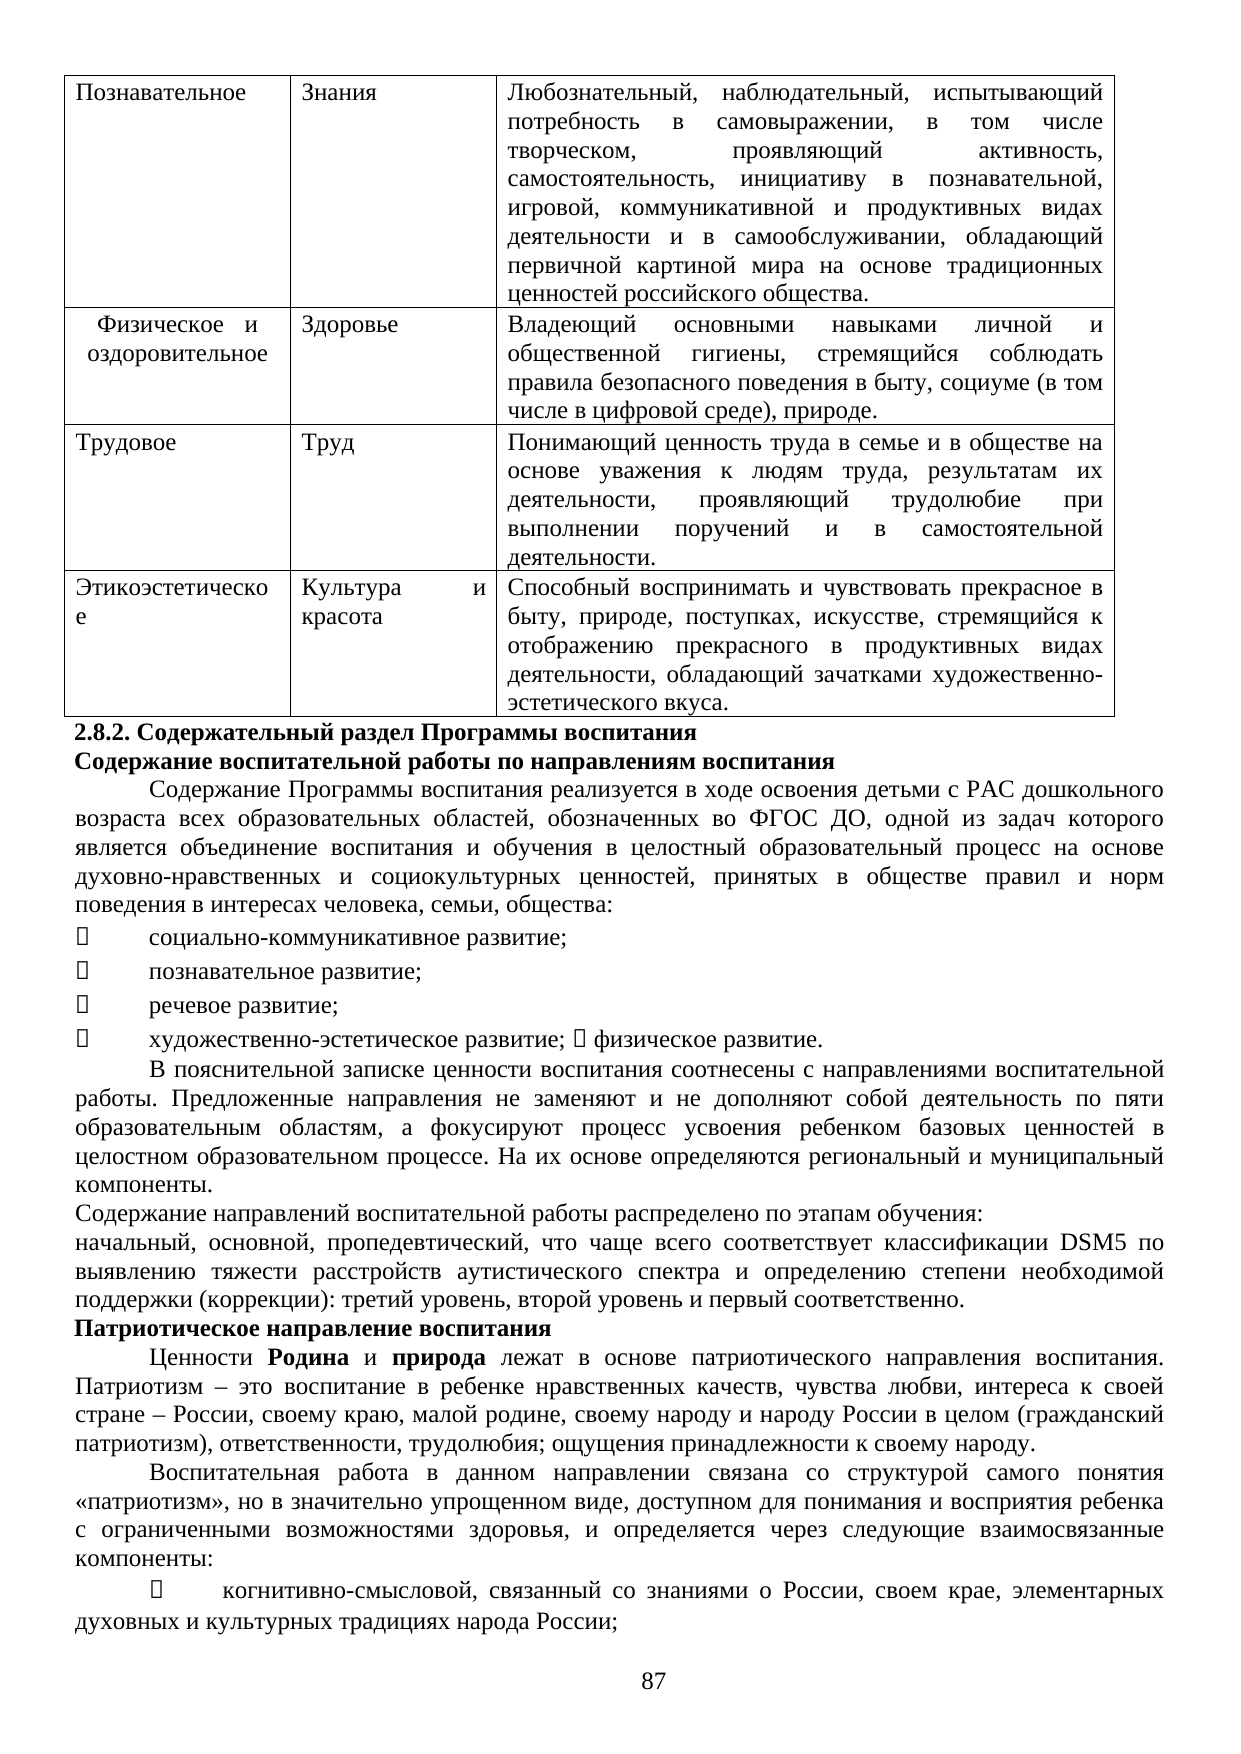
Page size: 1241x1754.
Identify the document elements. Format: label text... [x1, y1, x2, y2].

list художественно-эстетическое развитие;  физическое развитие. [75, 1020, 1165, 1054]
table_cell Знания [291, 76, 496, 307]
table_cell Трудовое [65, 425, 290, 570]
text В пояснительной записке ценности воспитания соотнесены с направлениями воспитательной работы. Предложенные направления не заменяют и не дополняют собой деятельность по пяти образовательным областям, а фокусируют процесс усвоения ребенком базовых ценностей в целостном образовательном процессе. На их основе определяются региональный и муниципальный компоненты. [75, 1054, 1165, 1198]
text 2.8.2. Содержательный раздел Программы воспитания [74, 717, 1165, 746]
table_cell Понимающий ценность труда в семье и в обществе на основе уважения к людям труда, результатам их деятельности, проявляющий трудолюбие при выполнении поручений и в самостоятельной деятельности. [497, 425, 1114, 570]
table_cell Познавательное [65, 76, 290, 307]
table_cell Физическое и оздоровительное [65, 308, 290, 424]
text начальный, основной, пропедевтический, что чаще всего соответствует классификации DSM5 по выявлению тяжести расстройств аутистического спектра и определению степени необходимой поддержки (коррекции): третий уровень, второй уровень и первый соответственно. [75, 1227, 1165, 1313]
subtitle Содержание воспитательной работы по направлениям воспитания [74, 746, 1163, 774]
list когнитивно-смысловой, связанный со знаниями о России, своем крае, элементарных духовных и культурных традициях народа России; [75, 1572, 1165, 1635]
text Ценности Родина и природа лежат в основе патриотического направления воспитания. Патриотизм – это воспитание в ребенке нравственных качеств, чувства любви, интереса к своей стране – России, своему краю, малой родине, своему народу и народу России в целом (гражданский патриотизм), ответственности, трудолюбия; ощущения принадлежности к своему народу. [75, 1342, 1165, 1457]
table_cell Здоровье [291, 308, 496, 424]
table_cell Этикоэстетическое [65, 571, 290, 716]
table_cell Способный воспринимать и чувствовать прекрасное в быту, природе, поступках, искусстве, стремящийся к отображению прекрасного в продуктивных видах деятельности, обладающий зачатками художественно-эстетического вкуса. [497, 571, 1114, 716]
table_cell Владеющий основными навыками личной и общественной гигиены, стремящийся соблюдать правила безопасного поведения в быту, социуме (в том числе в цифровой среде), природе. [497, 308, 1114, 424]
table_cell Труд [291, 425, 496, 570]
text Воспитательная работа в данном направлении связана со структурой самого понятия «патриотизм», но в значительно упрощенном виде, доступном для понимания и восприятия ребенка с ограниченными возможностями здоровья, и определяется через следующие взаимосвязанные компоненты: [75, 1457, 1165, 1572]
list социально-коммуникативное развитие; [75, 918, 1165, 952]
table_cell Любознательный, наблюдательный, испытывающий потребность в самовыражении, в том числе творческом, проявляющий активность, самостоятельность, инициативу в познавательной, игровой, коммуникативной и продуктивных видах деятельности и в самообслуживании, обладающий первичной картиной мира на основе традиционных ценностей российского общества. [497, 76, 1114, 307]
list речевое развитие; [75, 986, 1165, 1020]
list познавательное развитие; [75, 952, 1165, 986]
text Содержание Программы воспитания реализуется в ходе освоения детьми с РАС дошкольного возраста всех образовательных областей, обозначенных во ФГОС ДО, одной из задач которого является объединение воспитания и обучения в целостный образовательный процесс на основе духовно-нравственных и социокультурных ценностей, принятых в обществе правил и норм поведения в интересах человека, семьи, общества: [75, 774, 1165, 918]
subtitle Патриотическое направление воспитания [74, 1313, 1163, 1342]
text Содержание направлений воспитательной работы распределено по этапам обучения: [75, 1198, 1165, 1227]
table_cell Культура и красота [291, 571, 496, 716]
